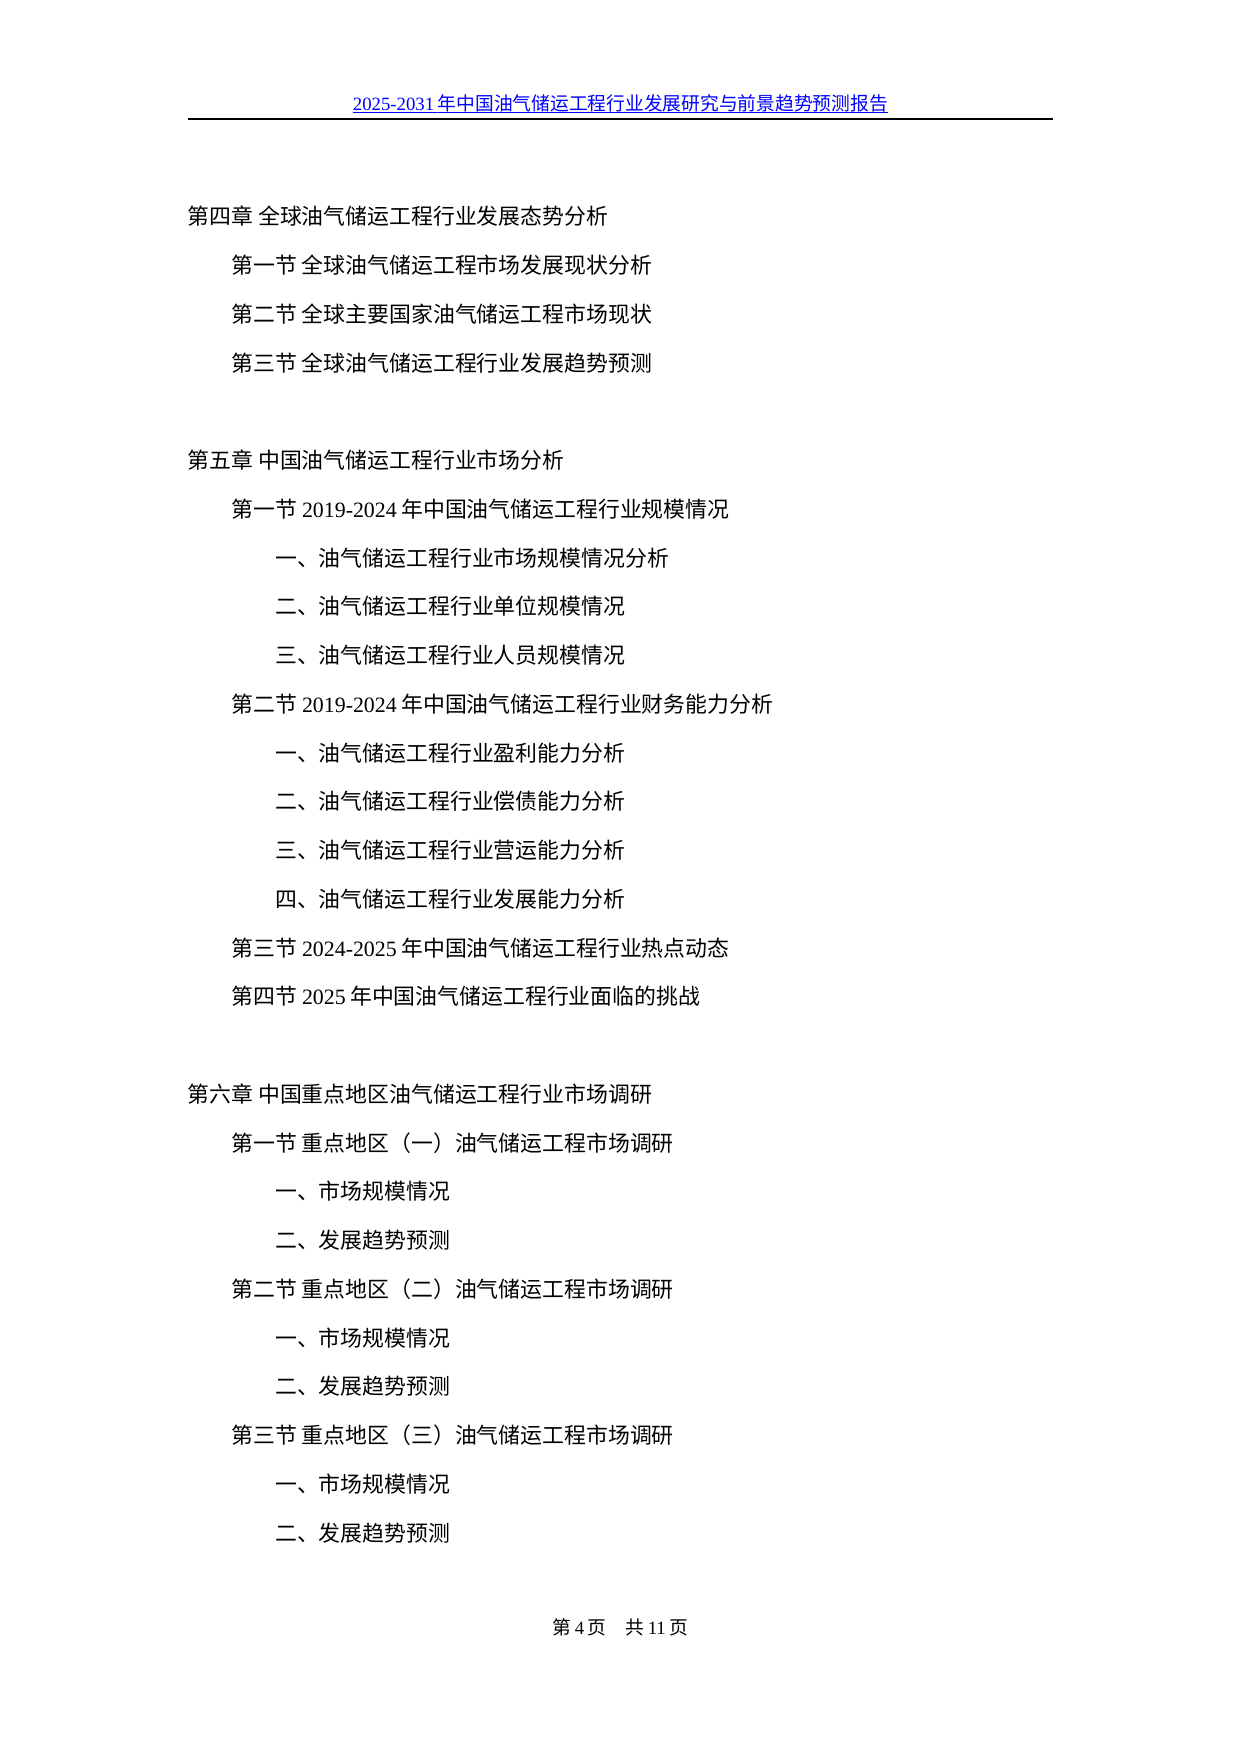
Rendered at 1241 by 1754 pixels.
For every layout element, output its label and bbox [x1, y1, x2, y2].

text [187, 150, 1053, 1548]
